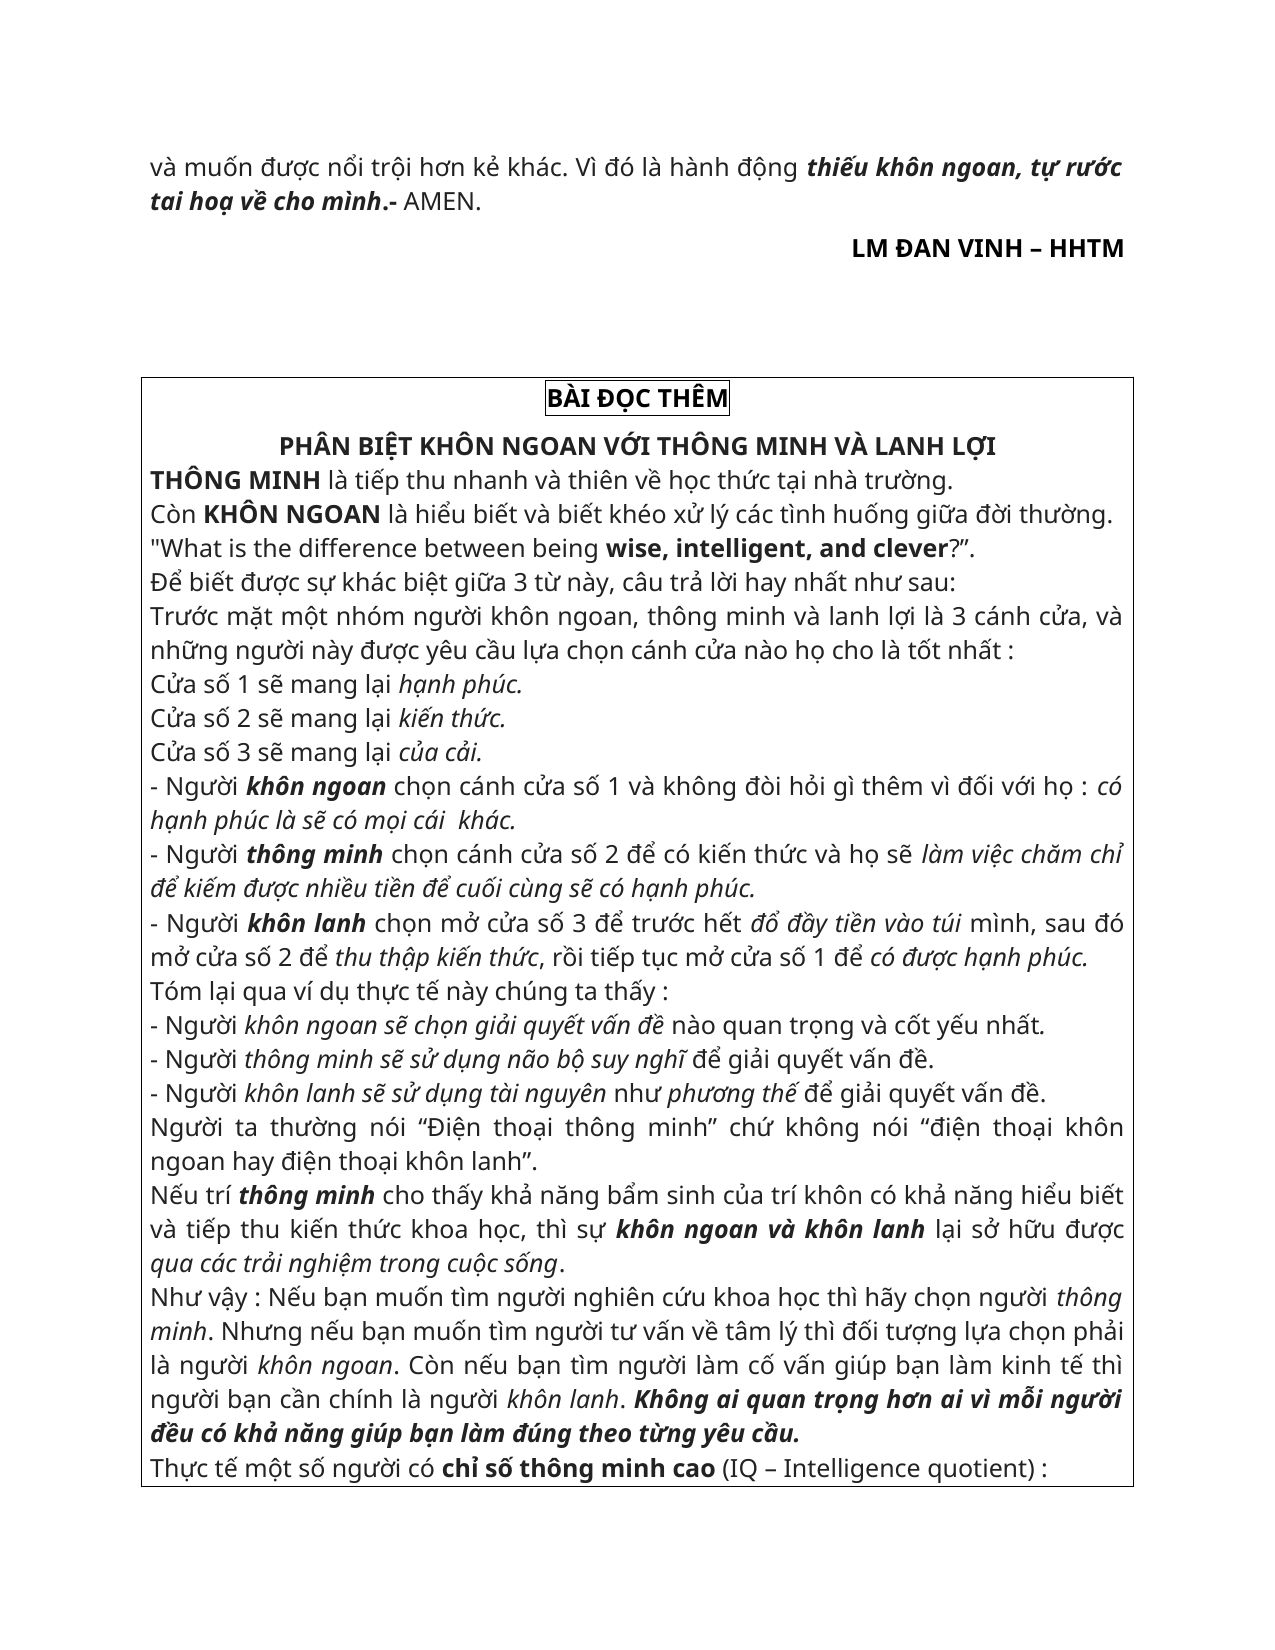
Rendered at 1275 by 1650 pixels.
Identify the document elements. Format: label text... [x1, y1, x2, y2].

text Nếu trí thông minh cho thấy khả năng bẩm sinh của trí khôn có khả năng hiểu biết và tiếp thu kiến thức khoa học, thì sự khôn ngoan và khôn lanh lại sở hữu được qua các trải nghiệm trong cuộc sống. [150, 1178, 1125, 1280]
text - Người khôn ngoan chọn cánh cửa số 1 và không đòi hỏi gì thêm vì đối với họ : có hạnh phúc là sẽ có mọi cái khác. [150, 769, 1125, 837]
text Như vậy : Nếu bạn muốn tìm người nghiên cứu khoa học thì hãy chọn người thông minh. Nhưng nếu bạn muốn tìm người tư vấn về tâm lý thì đối tượng lựa chọn phải là người khôn ngoan. Còn nếu bạn tìm người làm cố vấn giúp bạn làm kinh tế thì người bạn cần chính là người khôn lanh. Không ai quan trọng hơn ai vì mỗi người đều có khả năng giúp bạn làm đúng theo từng yêu cầu. [150, 1280, 1125, 1447]
text Người ta thường nói “Điện thoại thông minh” chứ không nói “điện thoại khôn ngoan hay điện thoại khôn lanh”. [150, 1109, 1125, 1178]
text "What is the difference between being wise, intelligent, and clever?”. [150, 531, 1125, 564]
text Cửa số 1 sẽ mang lại hạnh phúc. [150, 667, 1125, 701]
text Cửa số 3 sẽ mang lại của cải. [150, 735, 1125, 769]
text PHÂN BIỆT KHÔN NGOAN VỚI THÔNG MINH VÀ LANH LỢI [142, 425, 1133, 462]
text THÔNG MINH là tiếp thu nhanh và thiên về học thức tại nhà trường. [150, 462, 1125, 496]
text LM ĐAN VINH – HHTM [150, 231, 1125, 265]
text Tóm lại qua ví dụ thực tế này chúng ta thấy : [150, 973, 1125, 1007]
text - Người thông minh sẽ sử dụng não bộ suy nghĩ để giải quyết vấn đề. [150, 1041, 1125, 1076]
text Thực tế một số người có chỉ số thông minh cao (IQ – Intelligence quotient) : [142, 1447, 1133, 1486]
text - Người thông minh chọn cánh cửa số 2 để có kiến thức và họ sẽ làm việc chăm chỉ để kiếm được nhiều tiền để cuối cùng sẽ có hạnh phúc. [150, 837, 1125, 905]
text Còn KHÔN NGOAN là hiểu biết và biết khéo xử lý các tình huống giữa đời thường. [150, 496, 1125, 531]
text - Người khôn ngoan sẽ chọn giải quyết vấn đề nào quan trọng và cốt yếu nhất. [150, 1007, 1125, 1041]
text Cửa số 2 sẽ mang lại kiến thức. [150, 701, 1125, 735]
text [150, 150, 1125, 218]
text Để biết được sự khác biệt giữa 3 từ này, câu trả lời hay nhất như sau: [150, 564, 1125, 599]
text Trước mặt một nhóm người khôn ngoan, thông minh và lanh lợi là 3 cánh cửa, và những người này được yêu cầu lựa chọn cánh cửa nào họ cho là tốt nhất : [150, 599, 1125, 667]
text BÀI ĐỌC THÊM [142, 378, 1133, 416]
text - Người khôn lanh chọn mở cửa số 3 để trước hết đổ đầy tiền vào túi mình, sau đó mở cửa số 2 để thu thập kiến thức, rồi tiếp tục mở cửa số 1 để có được hạnh phúc. [150, 905, 1125, 973]
text - Người khôn lanh sẽ sử dụng tài nguyên như phương thế để giải quyết vấn đề. [150, 1076, 1125, 1109]
